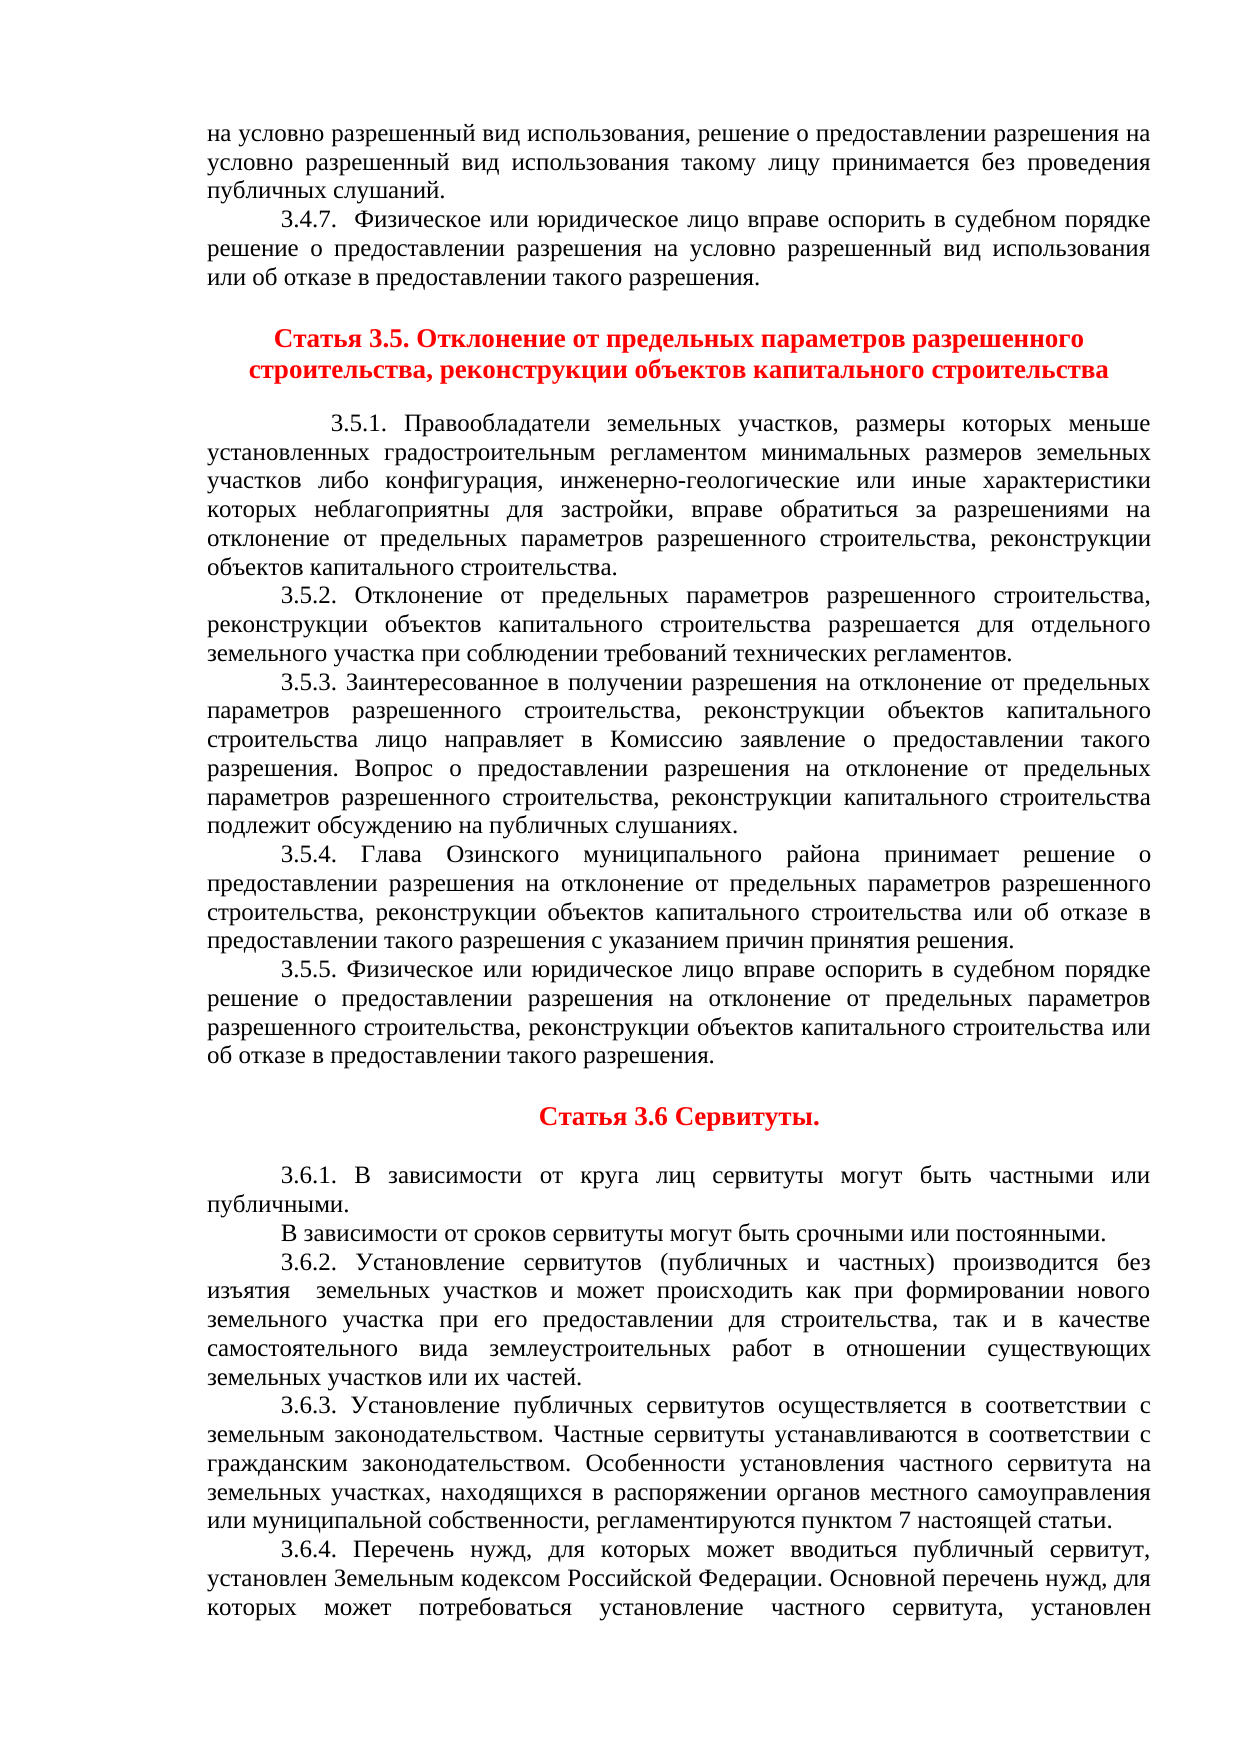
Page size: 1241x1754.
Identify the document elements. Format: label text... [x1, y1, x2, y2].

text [207, 118, 1152, 204]
text 3.6.3. Установление публичных сервитутов осуществляется в соответствии с земельным законодательством. Частные сервитуты устанавливаются в соответствии с гражданским законодательством. Особенности установления частного сервитута на земельных участках, находящихся в распоряжении органов местного самоуправления или муниципальной собственности, регламентируются пунктом 7 настоящей статьи. [207, 1390, 1152, 1534]
text 3.6.1. В зависимости от круга лиц сервитуты могут быть частными или публичными. [207, 1160, 1152, 1218]
text В зависимости от сроков сервитуты могут быть срочными или постоянными. [207, 1218, 1152, 1247]
text 3.4.7. Физическое или юридическое лицо вправе оспорить в судебном порядке решение о предоставлении разрешения на условно разрешенный вид использования или об отказе в предоставлении такого разрешения. [207, 204, 1152, 291]
text 3.5.3. Заинтересованное в получении разрешения на отклонение от предельных параметров разрешенного строительства, реконструкции объектов капитального строительства лицо направляет в Комиссию заявление о предоставлении такого разрешения. Вопрос о предоставлении разрешения на отклонение от предельных параметров разрешенного строительства, реконструкции капитального строительства подлежит обсуждению на публичных слушаниях. [207, 667, 1152, 839]
text 3.5.4. Глава Озинского муниципального района принимает решение о предоставлении разрешения на отклонение от предельных параметров разрешенного строительства, реконструкции объектов капитального строительства или об отказе в предоставлении такого разрешения с указанием причин принятия решения. [207, 839, 1152, 954]
text 3.6.2. Установление сервитутов (публичных и частных) производится без изъятия земельных участков и может происходить как при формировании нового земельного участка при его предоставлении для строительства, так и в качестве самостоятельного вида землеустроительных работ в отношении существующих земельных участков или их частей. [207, 1247, 1152, 1390]
text 3.5.2. Отклонение от предельных параметров разрешенного строительства, реконструкции объектов капитального строительства разрешается для отдельного земельного участка при соблюдении требований технических регламентов. [207, 581, 1152, 667]
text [207, 1534, 1152, 1620]
text Статья 3.6 Сервитуты. [207, 1101, 1152, 1132]
text 3.5.1. Правообладатели земельных участков, размеры которых меньше установленных градостроительным регламентом минимальных размеров земельных участков либо конфигурация, инженерно-геологические или иные характеристики которых неблагоприятны для застройки, вправе обратиться за разрешениями на отклонение от предельных параметров разрешенного строительства, реконструкции объектов капитального строительства. [207, 408, 1152, 581]
text 3.5.5. Физическое или юридическое лицо вправе оспорить в судебном порядке решение о предоставлении разрешения на отклонение от предельных параметров разрешенного строительства, реконструкции объектов капитального строительства или об отказе в предоставлении такого разрешения. [207, 954, 1152, 1069]
text Статья 3.5. Отклонение от предельных параметров разрешенного строительства, реконструкции объектов капитального строительства [207, 322, 1152, 384]
